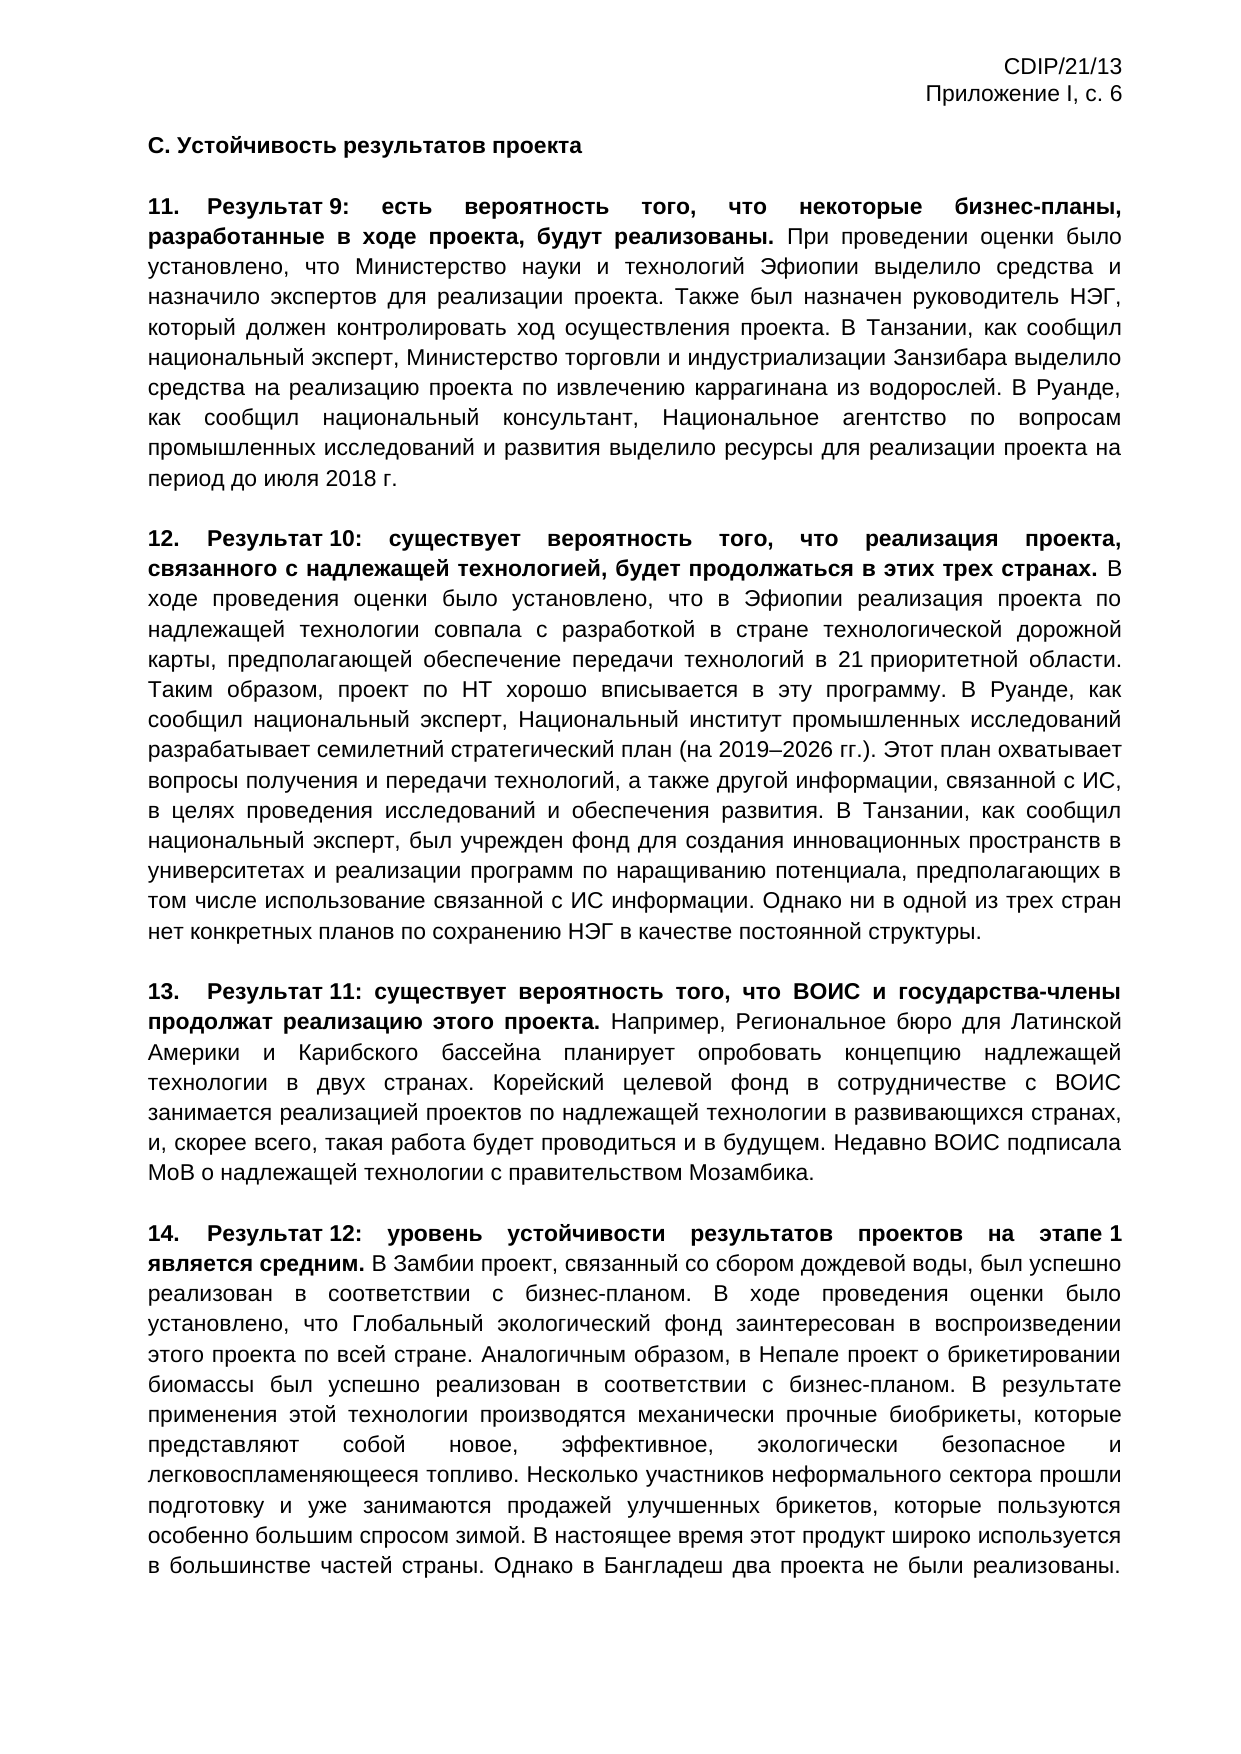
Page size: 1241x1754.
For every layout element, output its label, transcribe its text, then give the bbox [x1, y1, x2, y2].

text C. Устойчивость результатов проекта [148, 132, 1122, 158]
list Результат 11: существует вероятность того, что ВОИС и государства-члены продолжат реализацию этого проекта. Например, Региональное бюро для Латинской Америки и Карибского бассейна планирует опробовать концепцию надлежащей технологии в двух странах. Корейский целевой фонд в сотрудничестве с ВОИС занимается реализацией проектов по надлежащей технологии в развивающихся странах, и, скорее всего, такая работа будет проводиться и в будущем. Недавно ВОИС подписала МоВ о надлежащей технологии с правительством Мозамбика. [148, 978, 1122, 1186]
list Результат 9: есть вероятность того, что некоторые бизнес-планы, разработанные в ходе проекта, будут реализованы. При проведении оценки было установлено, что Министерство науки и технологий Эфиопии выделило средства и назначило экспертов для реализации проекта. Также был назначен руководитель НЭГ, который должен контролировать ход осуществления проекта. В Танзании, как сообщил национальный эксперт, Министерство торговли и индустриализации Занзибара выделило средства на реализацию проекта по извлечению каррагинана из водорослей. В Руанде, как сообщил национальный консультант, Национальное агентство по вопросам промышленных исследований и развития выделило ресурсы для реализации проекта на период до июля 2018 г. [148, 193, 1122, 491]
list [148, 1220, 1122, 1578]
list Результат 10: существует вероятность того, что реализация проекта, связанного с надлежащей технологией, будет продолжаться в этих трех странах. В ходе проведения оценки было установлено, что в Эфиопии реализация проекта по надлежащей технологии совпала с разработкой в стране технологической дорожной карты, предполагающей обеспечение передачи технологий в 21 приоритетной области. Таким образом, проект по НТ хорошо вписывается в эту программу. В Руанде, как сообщил национальный эксперт, Национальный институт промышленных исследований разрабатывает семилетний стратегический план (на 2019–2026 гг.). Этот план охватывает вопросы получения и передачи технологий, а также другой информации, связанной с ИС, в целях проведения исследований и обеспечения развития. В Танзании, как сообщил национальный эксперт, был учрежден фонд для создания инновационных пространств в университетах и реализации программ по наращиванию потенциала, предполагающих в том числе использование связанной с ИС информации. Однако ни в одной из трех стран нет конкретных планов по сохранению НЭГ в качестве постоянной структуры. [148, 525, 1122, 944]
